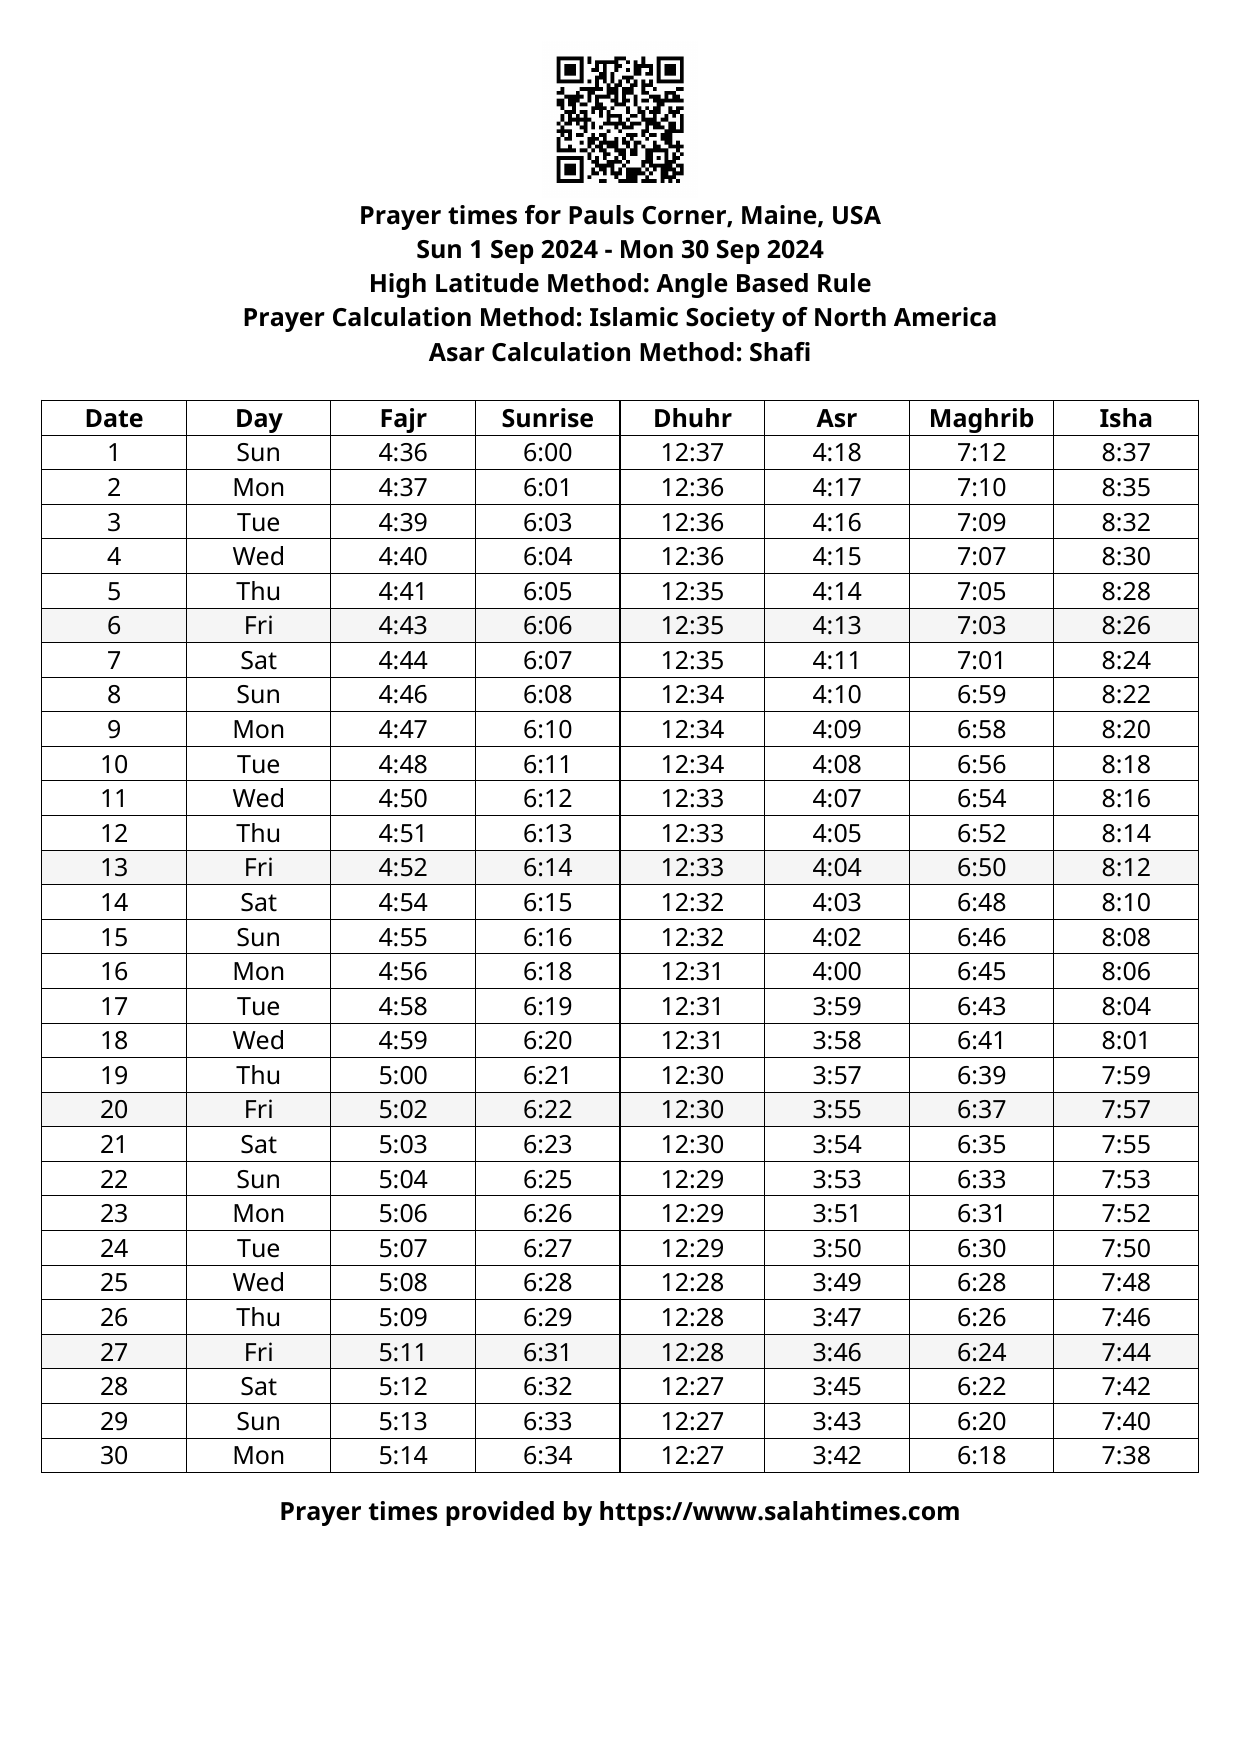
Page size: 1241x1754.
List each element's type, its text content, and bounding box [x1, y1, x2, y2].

table_cell Sun [187, 436, 330, 469]
table_cell 8:30 [1054, 539, 1198, 573]
table_cell 4:08 [765, 747, 909, 780]
table_cell Wed [187, 1266, 330, 1299]
table_cell 6:03 [476, 505, 619, 538]
table_cell 8:06 [1054, 954, 1198, 988]
table_cell 12:37 [621, 436, 764, 469]
table_cell 11 [42, 781, 186, 815]
table_cell 12:33 [621, 851, 764, 884]
table_cell 7:10 [910, 470, 1053, 504]
table_cell 6:32 [476, 1369, 619, 1403]
table_cell 6:14 [476, 851, 619, 884]
table_cell 12:35 [621, 643, 764, 677]
table_cell 4:07 [765, 781, 909, 815]
table_cell 6:50 [910, 851, 1053, 884]
table_cell 6:28 [910, 1266, 1053, 1299]
table_cell 4:51 [331, 816, 475, 849]
table_cell 5:12 [331, 1369, 475, 1403]
table_header Isha [1054, 401, 1198, 434]
table_cell 6:15 [476, 885, 619, 919]
table_cell Wed [187, 781, 330, 815]
table_cell Thu [187, 1300, 330, 1334]
table_cell 6:10 [476, 712, 619, 746]
table_cell 3:46 [765, 1335, 909, 1368]
table_cell 20 [42, 1093, 186, 1126]
table_cell 5:13 [331, 1404, 475, 1437]
table_cell 7:09 [910, 505, 1053, 538]
table_cell 5:00 [331, 1058, 475, 1092]
table_cell Sun [187, 1404, 330, 1437]
table_cell 28 [42, 1369, 186, 1403]
table_cell 6:31 [910, 1196, 1053, 1230]
table_header Fajr [331, 401, 475, 434]
table_cell 8:32 [1054, 505, 1198, 538]
table_cell 6:00 [476, 436, 619, 469]
table_header Asr [765, 401, 909, 434]
table_cell 7:38 [1054, 1439, 1198, 1472]
table_cell Sat [187, 1127, 330, 1161]
table_cell Sat [187, 885, 330, 919]
table_cell 4:11 [765, 643, 909, 677]
table_cell 12:29 [621, 1196, 764, 1230]
table_cell 12:34 [621, 712, 764, 746]
table_cell 4:39 [331, 505, 475, 538]
table_cell 6:29 [476, 1300, 619, 1334]
table_cell 5:03 [331, 1127, 475, 1161]
table_cell 12:32 [621, 885, 764, 919]
table_cell 7:42 [1054, 1369, 1198, 1403]
table_cell 10 [42, 747, 186, 780]
table_cell 12:33 [621, 816, 764, 849]
table_cell 4:16 [765, 505, 909, 538]
table_cell 7:52 [1054, 1196, 1198, 1230]
table_cell 3:43 [765, 1404, 909, 1437]
table_cell 4:04 [765, 851, 909, 884]
table_cell 6:58 [910, 712, 1053, 746]
table_cell 4:05 [765, 816, 909, 849]
picture [542, 41, 699, 198]
table_cell 12:36 [621, 539, 764, 573]
table_cell 5:04 [331, 1162, 475, 1195]
table_cell 3:59 [765, 989, 909, 1022]
table_cell Tue [187, 505, 330, 538]
table_cell Wed [187, 1024, 330, 1057]
table_cell 6:24 [910, 1335, 1053, 1368]
table_cell 8:37 [1054, 436, 1198, 469]
table_cell 5:02 [331, 1093, 475, 1126]
table_cell 12:35 [621, 609, 764, 642]
table_cell 5:14 [331, 1439, 475, 1472]
table_cell 6:52 [910, 816, 1053, 849]
table_cell 9 [42, 712, 186, 746]
table_cell 6:59 [910, 678, 1053, 711]
table_cell 7:03 [910, 609, 1053, 642]
table_cell 12:36 [621, 505, 764, 538]
table_cell 6:05 [476, 574, 619, 607]
table_cell Tue [187, 747, 330, 780]
table_cell 4:46 [331, 678, 475, 711]
table_cell 6:04 [476, 539, 619, 573]
table_cell Sat [187, 1369, 330, 1403]
table_cell 4:36 [331, 436, 475, 469]
table_cell Fri [187, 1093, 330, 1126]
table_cell 14 [42, 885, 186, 919]
table_cell 12:31 [621, 954, 764, 988]
text Prayer times provided by https://www.salahtimes.com [42, 1494, 1198, 1528]
table_cell 12:31 [621, 1024, 764, 1057]
table_cell 12:36 [621, 470, 764, 504]
table_cell 12:29 [621, 1162, 764, 1195]
table_cell 8:10 [1054, 885, 1198, 919]
table_cell 4:14 [765, 574, 909, 607]
table_cell 12:28 [621, 1266, 764, 1299]
table_cell 8:22 [1054, 678, 1198, 711]
table_cell 7:01 [910, 643, 1053, 677]
text Prayer times for Pauls Corner, Maine, USA [42, 198, 1198, 232]
table_cell 6:27 [476, 1231, 619, 1264]
table_cell 4:37 [331, 470, 475, 504]
table_cell 7:40 [1054, 1404, 1198, 1437]
table_cell Sun [187, 920, 330, 953]
table_cell 12:35 [621, 574, 764, 607]
table_cell Tue [187, 1231, 330, 1264]
table_cell 6:33 [476, 1404, 619, 1437]
table_cell 5:07 [331, 1231, 475, 1264]
table_cell 4:03 [765, 885, 909, 919]
table_cell 4:52 [331, 851, 475, 884]
table_cell 26 [42, 1300, 186, 1334]
table_cell 6:23 [476, 1127, 619, 1161]
table_cell 8:26 [1054, 609, 1198, 642]
table_cell Fri [187, 1335, 330, 1368]
table_cell Thu [187, 574, 330, 607]
table_cell 6:30 [910, 1231, 1053, 1264]
table_cell 7:44 [1054, 1335, 1198, 1368]
table_cell 6:12 [476, 781, 619, 815]
table_cell 4:54 [331, 885, 475, 919]
table_cell 27 [42, 1335, 186, 1368]
table_cell 4:15 [765, 539, 909, 573]
table_cell Fri [187, 851, 330, 884]
table_cell 12:27 [621, 1404, 764, 1437]
table_cell 6:26 [476, 1196, 619, 1230]
text Asar Calculation Method: Shafi [42, 334, 1198, 368]
table_header Day [187, 401, 330, 434]
table_cell 6:16 [476, 920, 619, 953]
table_cell 17 [42, 989, 186, 1022]
table_cell 3:42 [765, 1439, 909, 1472]
table_cell 6:11 [476, 747, 619, 780]
table_cell 12:30 [621, 1093, 764, 1126]
table_cell 7:50 [1054, 1231, 1198, 1264]
table_cell Sun [187, 1162, 330, 1195]
table_cell 12:30 [621, 1127, 764, 1161]
table_cell 8:04 [1054, 989, 1198, 1022]
table_cell 6:13 [476, 816, 619, 849]
table_cell 5:11 [331, 1335, 475, 1368]
table_cell 8:08 [1054, 920, 1198, 953]
table_cell 7:53 [1054, 1162, 1198, 1195]
table_cell 6:20 [910, 1404, 1053, 1437]
table_cell 8:24 [1054, 643, 1198, 677]
table_cell 3:49 [765, 1266, 909, 1299]
table_cell 16 [42, 954, 186, 988]
table_cell Mon [187, 1439, 330, 1472]
table_cell 7:55 [1054, 1127, 1198, 1161]
table_cell 6:35 [910, 1127, 1053, 1161]
table_cell 8:16 [1054, 781, 1198, 815]
table_cell 8:20 [1054, 712, 1198, 746]
table_cell 23 [42, 1196, 186, 1230]
table_cell 12:28 [621, 1335, 764, 1368]
table_cell 7:57 [1054, 1093, 1198, 1126]
table_header Maghrib [910, 401, 1053, 434]
table_cell 6:48 [910, 885, 1053, 919]
table_cell 12:27 [621, 1369, 764, 1403]
table_cell 5:06 [331, 1196, 475, 1230]
table_cell 4:50 [331, 781, 475, 815]
table_cell Thu [187, 816, 330, 849]
table_cell 3:47 [765, 1300, 909, 1334]
table_cell 3:51 [765, 1196, 909, 1230]
table_cell 6 [42, 609, 186, 642]
table_cell 12:31 [621, 989, 764, 1022]
table_cell 3:45 [765, 1369, 909, 1403]
table_cell 8:01 [1054, 1024, 1198, 1057]
table_cell 3:58 [765, 1024, 909, 1057]
table_cell 3:50 [765, 1231, 909, 1264]
table_cell 15 [42, 920, 186, 953]
table_cell 12:27 [621, 1439, 764, 1472]
table_cell 4:09 [765, 712, 909, 746]
table_cell 6:37 [910, 1093, 1053, 1126]
text Prayer Calculation Method: Islamic Society of North America [42, 300, 1198, 334]
table_cell Sat [187, 643, 330, 677]
text Sun 1 Sep 2024 - Mon 30 Sep 2024 [42, 232, 1198, 266]
table_cell 7:59 [1054, 1058, 1198, 1092]
table_cell 7 [42, 643, 186, 677]
table_cell 7:48 [1054, 1266, 1198, 1299]
table_cell 4:17 [765, 470, 909, 504]
table_cell 6:07 [476, 643, 619, 677]
table_cell 4:10 [765, 678, 909, 711]
table_cell 4:58 [331, 989, 475, 1022]
table_cell 4:56 [331, 954, 475, 988]
table_cell 6:41 [910, 1024, 1053, 1057]
table_cell 4 [42, 539, 186, 573]
table_cell 8:14 [1054, 816, 1198, 849]
table_cell 12:33 [621, 781, 764, 815]
table_cell 21 [42, 1127, 186, 1161]
table_cell 4:41 [331, 574, 475, 607]
table_cell 4:55 [331, 920, 475, 953]
table_cell 8:12 [1054, 851, 1198, 884]
table_cell 6:22 [476, 1093, 619, 1126]
table_cell 8:18 [1054, 747, 1198, 780]
table_cell 3:54 [765, 1127, 909, 1161]
table_cell 5:09 [331, 1300, 475, 1334]
table_cell 1 [42, 436, 186, 469]
table_cell 12 [42, 816, 186, 849]
table_cell 4:44 [331, 643, 475, 677]
table_cell Mon [187, 712, 330, 746]
table_cell 12:29 [621, 1231, 764, 1264]
table_cell 12:30 [621, 1058, 764, 1092]
table_cell Wed [187, 539, 330, 573]
table_cell 12:32 [621, 920, 764, 953]
table_cell 7:07 [910, 539, 1053, 573]
table_cell 4:47 [331, 712, 475, 746]
table_cell 6:18 [476, 954, 619, 988]
table_cell 4:40 [331, 539, 475, 573]
table_cell 4:43 [331, 609, 475, 642]
table_cell 3 [42, 505, 186, 538]
table_cell 25 [42, 1266, 186, 1299]
table_cell 7:46 [1054, 1300, 1198, 1334]
table_cell Thu [187, 1058, 330, 1092]
table_header Dhuhr [621, 401, 764, 434]
table_cell 6:06 [476, 609, 619, 642]
table_cell 22 [42, 1162, 186, 1195]
table_cell 29 [42, 1404, 186, 1437]
table_cell 2 [42, 470, 186, 504]
table_cell Sun [187, 678, 330, 711]
table_cell 6:39 [910, 1058, 1053, 1092]
table_cell 4:48 [331, 747, 475, 780]
table_cell 8:35 [1054, 470, 1198, 504]
table_cell 4:18 [765, 436, 909, 469]
table_cell 6:21 [476, 1058, 619, 1092]
text High Latitude Method: Angle Based Rule [42, 266, 1198, 300]
table_cell 6:26 [910, 1300, 1053, 1334]
table_cell 12:28 [621, 1300, 764, 1334]
table_cell 6:28 [476, 1266, 619, 1299]
table_cell 6:01 [476, 470, 619, 504]
table_cell 6:46 [910, 920, 1053, 953]
table_cell 8 [42, 678, 186, 711]
table_cell 6:08 [476, 678, 619, 711]
table_cell 7:05 [910, 574, 1053, 607]
table_cell 4:13 [765, 609, 909, 642]
table_cell 5:08 [331, 1266, 475, 1299]
table_cell Mon [187, 1196, 330, 1230]
table_cell 4:02 [765, 920, 909, 953]
table_cell 5 [42, 574, 186, 607]
table_header Sunrise [476, 401, 619, 434]
table_cell 6:31 [476, 1335, 619, 1368]
table_cell 6:45 [910, 954, 1053, 988]
table_cell 6:20 [476, 1024, 619, 1057]
table_header Date [42, 401, 186, 434]
table_cell 6:18 [910, 1439, 1053, 1472]
table_cell 4:00 [765, 954, 909, 988]
table_cell 12:34 [621, 678, 764, 711]
table_cell 6:33 [910, 1162, 1053, 1195]
table_cell 6:19 [476, 989, 619, 1022]
table_cell Mon [187, 470, 330, 504]
table_cell 6:54 [910, 781, 1053, 815]
table_cell 18 [42, 1024, 186, 1057]
table_cell 6:22 [910, 1369, 1053, 1403]
table_cell 19 [42, 1058, 186, 1092]
table_cell 3:53 [765, 1162, 909, 1195]
table_cell Mon [187, 954, 330, 988]
table_cell Tue [187, 989, 330, 1022]
table_cell 8:28 [1054, 574, 1198, 607]
table_cell 4:59 [331, 1024, 475, 1057]
table_cell 6:43 [910, 989, 1053, 1022]
table_cell 6:34 [476, 1439, 619, 1472]
table_cell 6:56 [910, 747, 1053, 780]
table_cell 24 [42, 1231, 186, 1264]
table_cell 3:55 [765, 1093, 909, 1126]
table_cell 7:12 [910, 436, 1053, 469]
table_cell Fri [187, 609, 330, 642]
table_cell 3:57 [765, 1058, 909, 1092]
table_cell 13 [42, 851, 186, 884]
table_cell 6:25 [476, 1162, 619, 1195]
table_cell 30 [42, 1439, 186, 1472]
table_cell 12:34 [621, 747, 764, 780]
